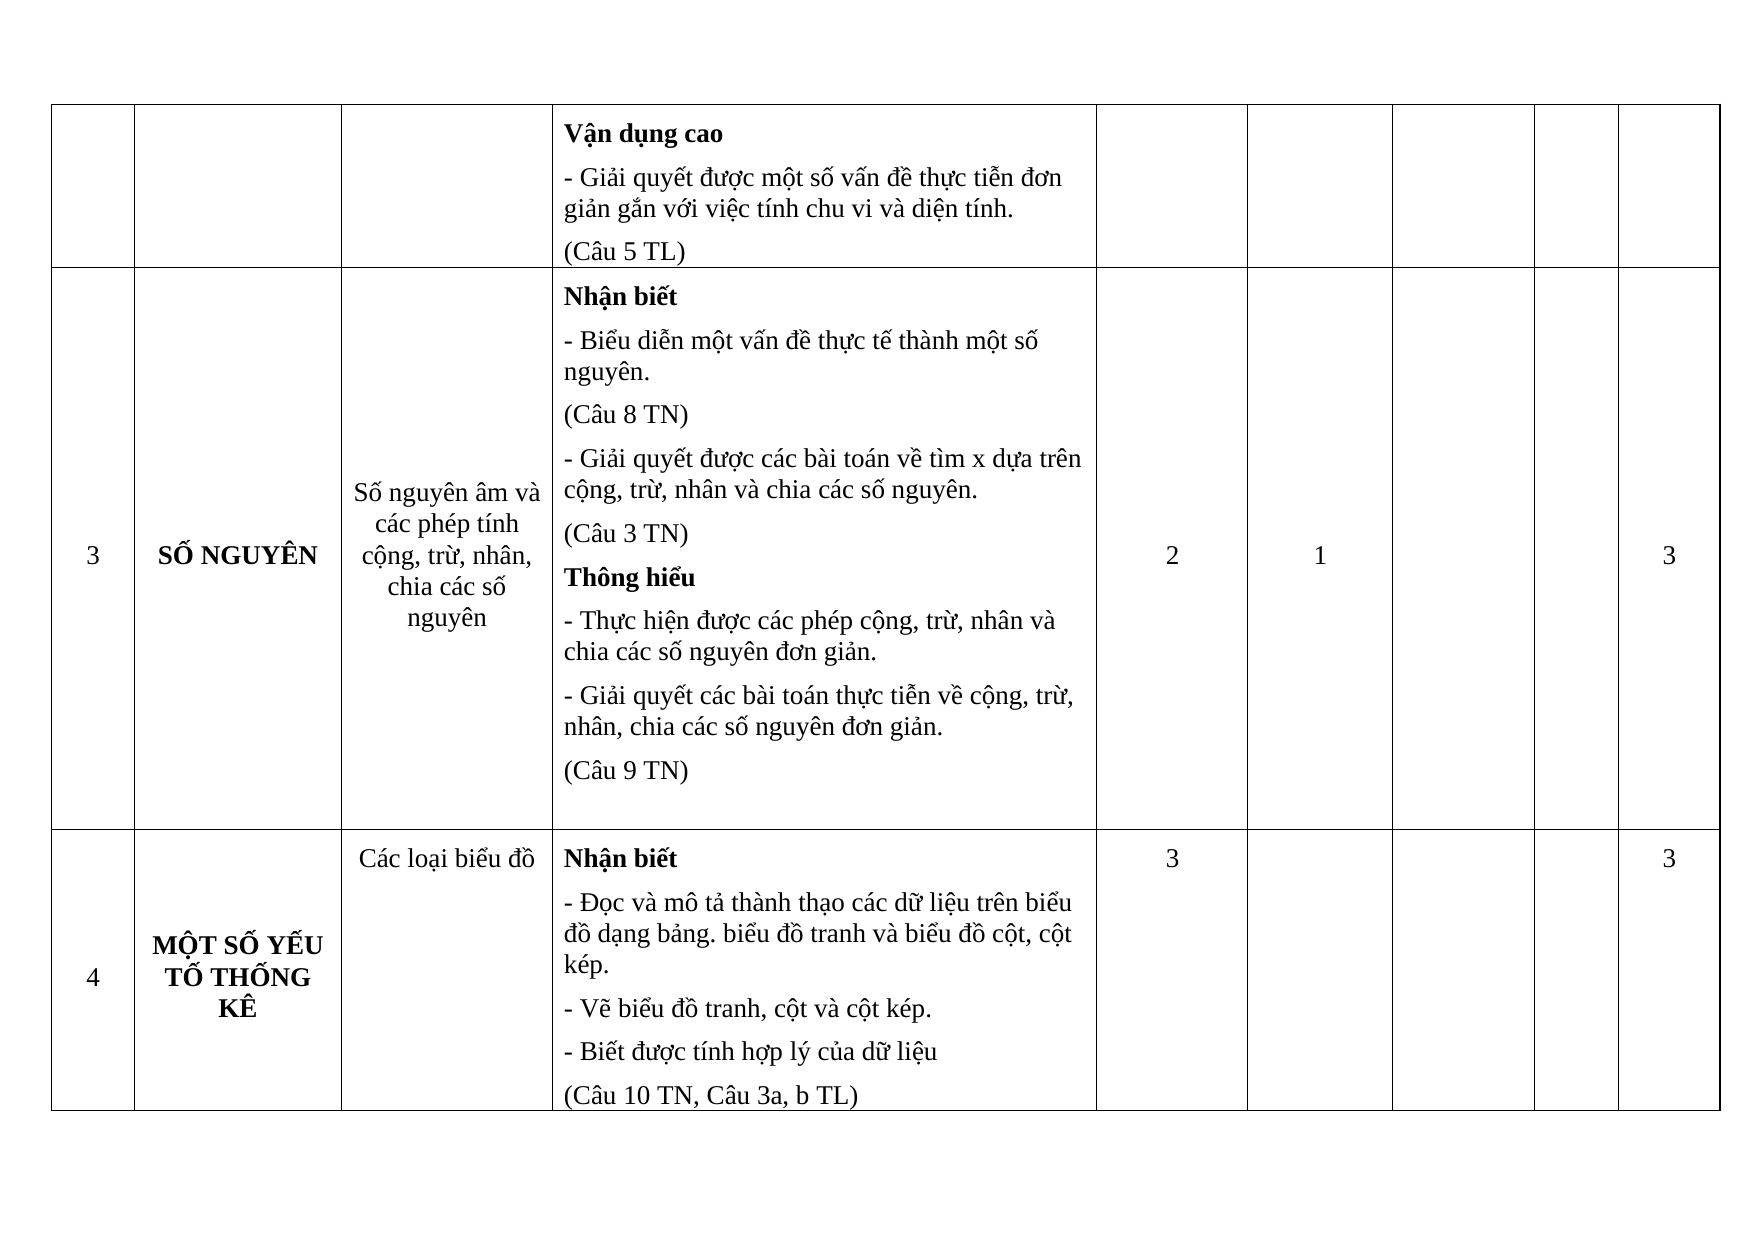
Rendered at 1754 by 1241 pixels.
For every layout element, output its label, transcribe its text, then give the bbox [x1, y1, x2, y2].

table_cell 3 [1619, 830, 1719, 1110]
table_cell 3 [1619, 268, 1719, 829]
table_cell 1 [1535, 105, 1618, 267]
table_cell SỐ NGUYÊN [135, 268, 341, 829]
table_cell [1393, 268, 1534, 829]
table_cell 3 [52, 268, 134, 829]
table_cell [1393, 830, 1534, 1110]
table_cell 3 [1097, 830, 1247, 1110]
table_cell Nhận biết - Biểu diễn một vấn đề thực tế thành một số nguyên. (Câu 8 TN) - Giải quyết được các bài toán về tìm x dựa trên cộng, trừ, nhân và chia các số nguyên. (Câu 3 TN) Thông hiểu - Thực hiện được các phép cộng, trừ, nhân và chia các số nguyên đơn giản. - Giải quyết các bài toán thực tiễn về cộng, trừ, nhân, chia các số nguyên đơn giản. (Câu 9 TN) [553, 268, 1096, 829]
table_cell MỘT SỐ YẾU TỐ THỐNG KÊ [135, 830, 341, 1110]
table_cell Các loại biểu đồ [342, 830, 552, 1110]
table_cell [1535, 268, 1618, 829]
table_cell [1393, 105, 1534, 267]
table_cell 1 [1248, 268, 1392, 829]
table_cell Số nguyên âm và các phép tính cộng, trừ, nhân, chia các số nguyên [342, 268, 552, 829]
table_cell [1248, 830, 1392, 1110]
table_cell 1 [1248, 105, 1392, 267]
table_cell 3 [1619, 105, 1719, 267]
table_cell 1 [1097, 105, 1247, 267]
table_cell [1535, 830, 1618, 1110]
table_cell 4 [52, 830, 134, 1110]
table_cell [342, 105, 552, 267]
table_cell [553, 105, 1096, 267]
table_cell 2 [1097, 268, 1247, 829]
table_cell Nhận biết - Đọc và mô tả thành thạo các dữ liệu trên biểu đồ dạng bảng. biểu đồ tranh và biểu đồ cột, cột kép. - Vẽ biểu đồ tranh, cột và cột kép. - Biết được tính hợp lý của dữ liệu (Câu 10 TN, Câu 3a, b TL) [553, 830, 1096, 1110]
